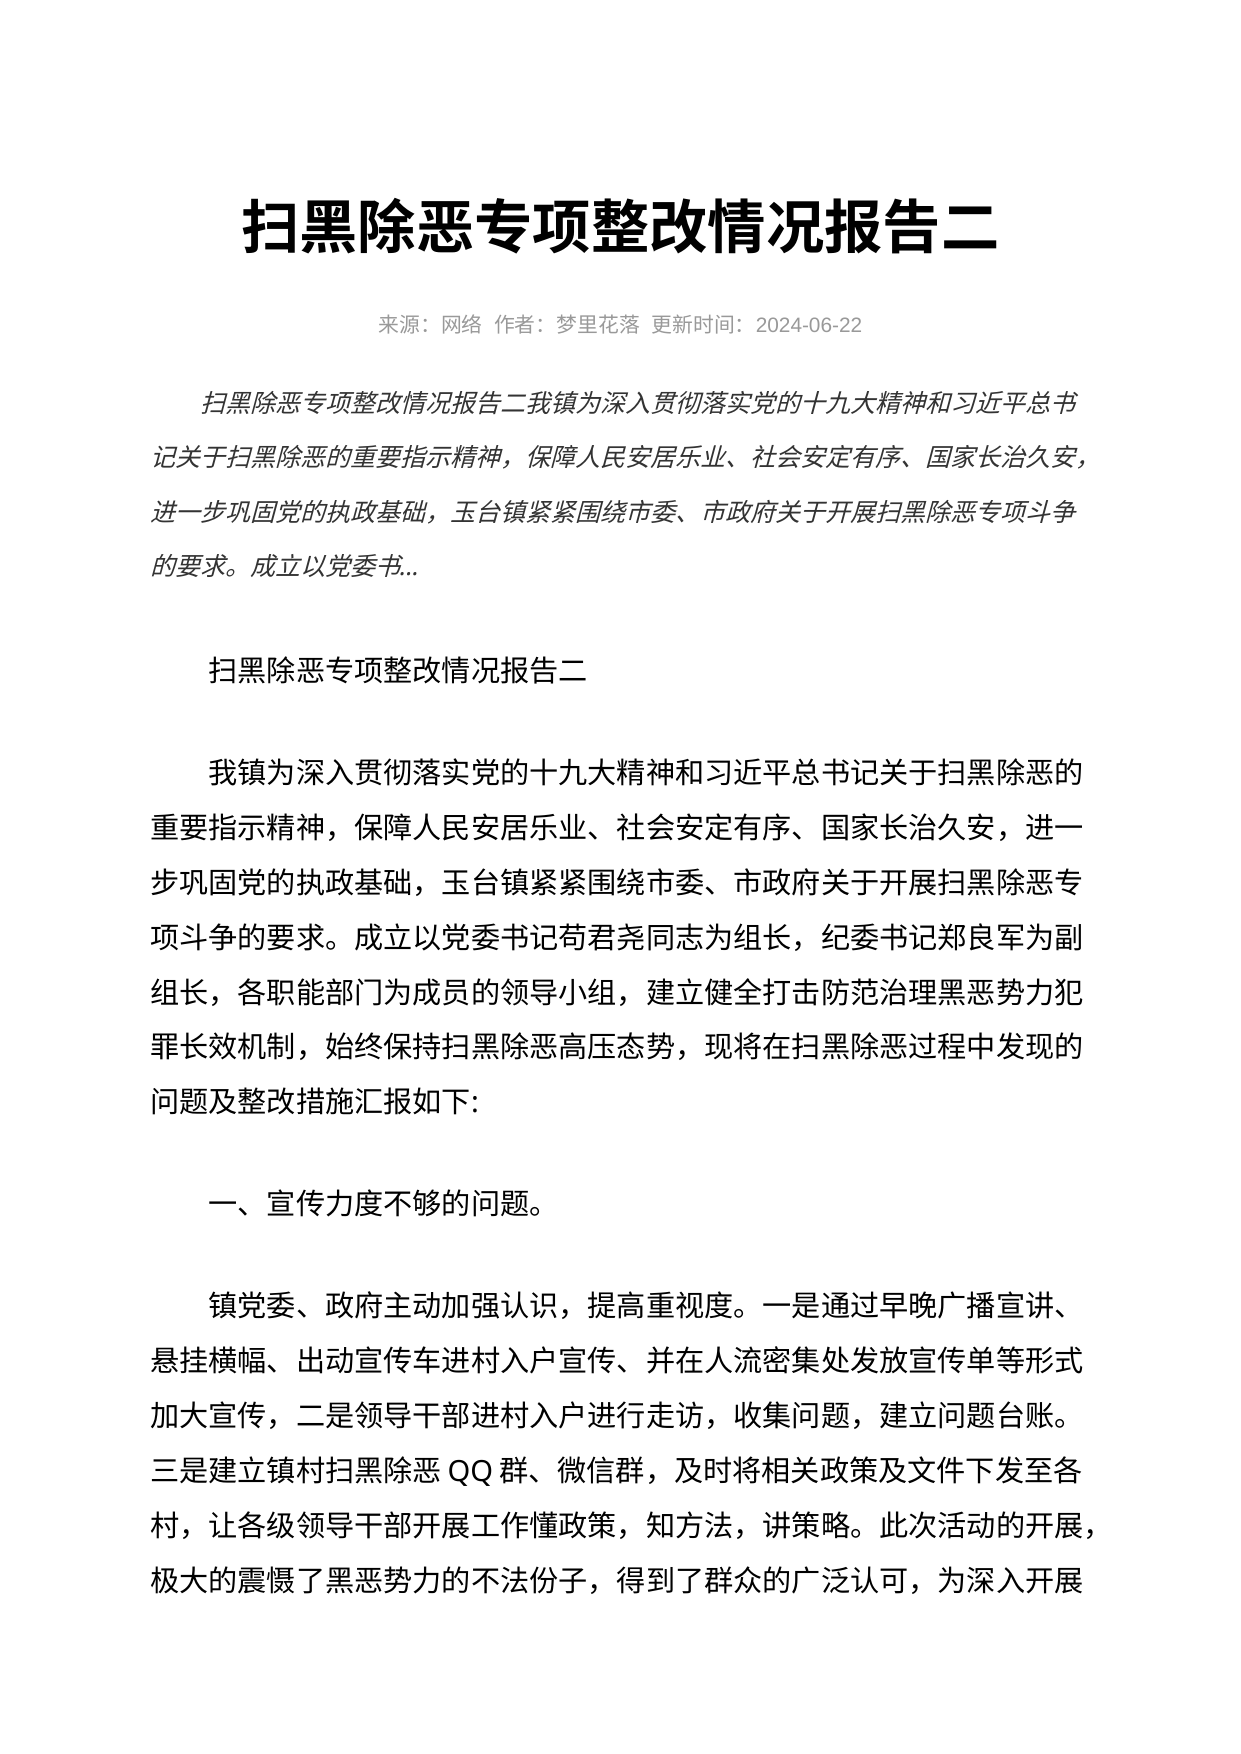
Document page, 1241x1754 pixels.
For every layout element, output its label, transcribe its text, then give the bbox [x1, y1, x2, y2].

text 扫黑除恶专项整改情况报告二我镇为深入贯彻落实党的十九大精神和习近平总书记关于扫黑除恶的重要指示精神，保障人民安居乐业、社会安定有序、国家长治久安，进一步巩固党的执政基础，玉台镇紧紧围绕市委、市政府关于开展扫黑除恶专项斗争的要求。成立以党委书... [150, 383, 1090, 583]
text 一、宣传力度不够的问题。 [150, 1181, 1090, 1223]
text 我镇为深入贯彻落实党的十九大精神和习近平总书记关于扫黑除恶的重要指示精神，保障人民安居乐业、社会安定有序、国家长治久安，进一步巩固党的执政基础，玉台镇紧紧围绕市委、市政府关于开展扫黑除恶专项斗争的要求。成立以党委书记苟君尧同志为组长，纪委书记郑良军为副组长，各职能部门为成员的领导小组，建立健全打击防范治理黑恶势力犯罪长效机制，始终保持扫黑除恶高压态势，现将在扫黑除恶过程中发现的问题及整改措施汇报如下: [150, 749, 1090, 1121]
subtitle 扫黑除恶专项整改情况报告二 [150, 181, 1090, 266]
text 来源：网络 作者：梦里花落 更新时间：2024-06-22 [150, 313, 1090, 337]
text 扫黑除恶专项整改情况报告二 [150, 648, 1090, 690]
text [150, 1283, 1090, 1599]
